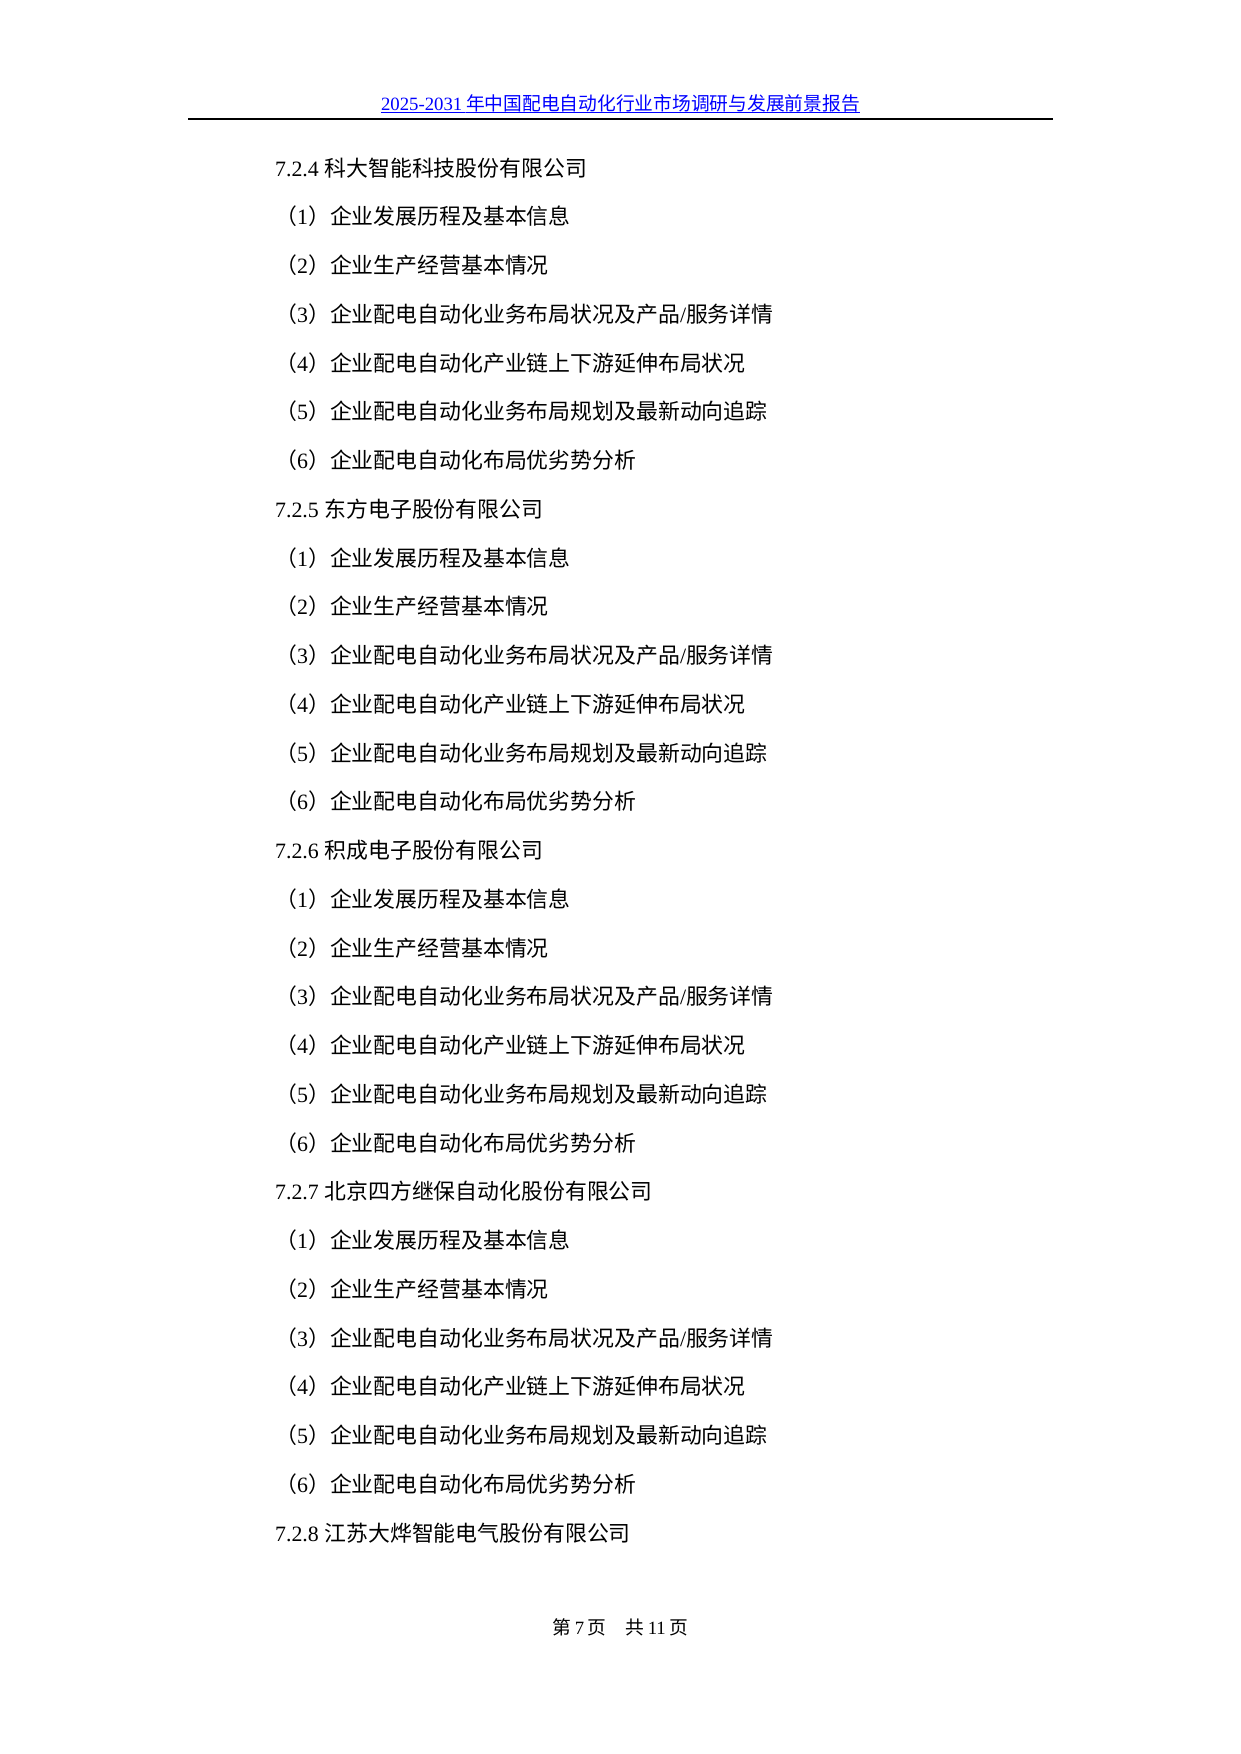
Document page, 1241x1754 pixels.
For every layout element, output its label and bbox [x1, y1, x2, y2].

text [187, 150, 1053, 1548]
